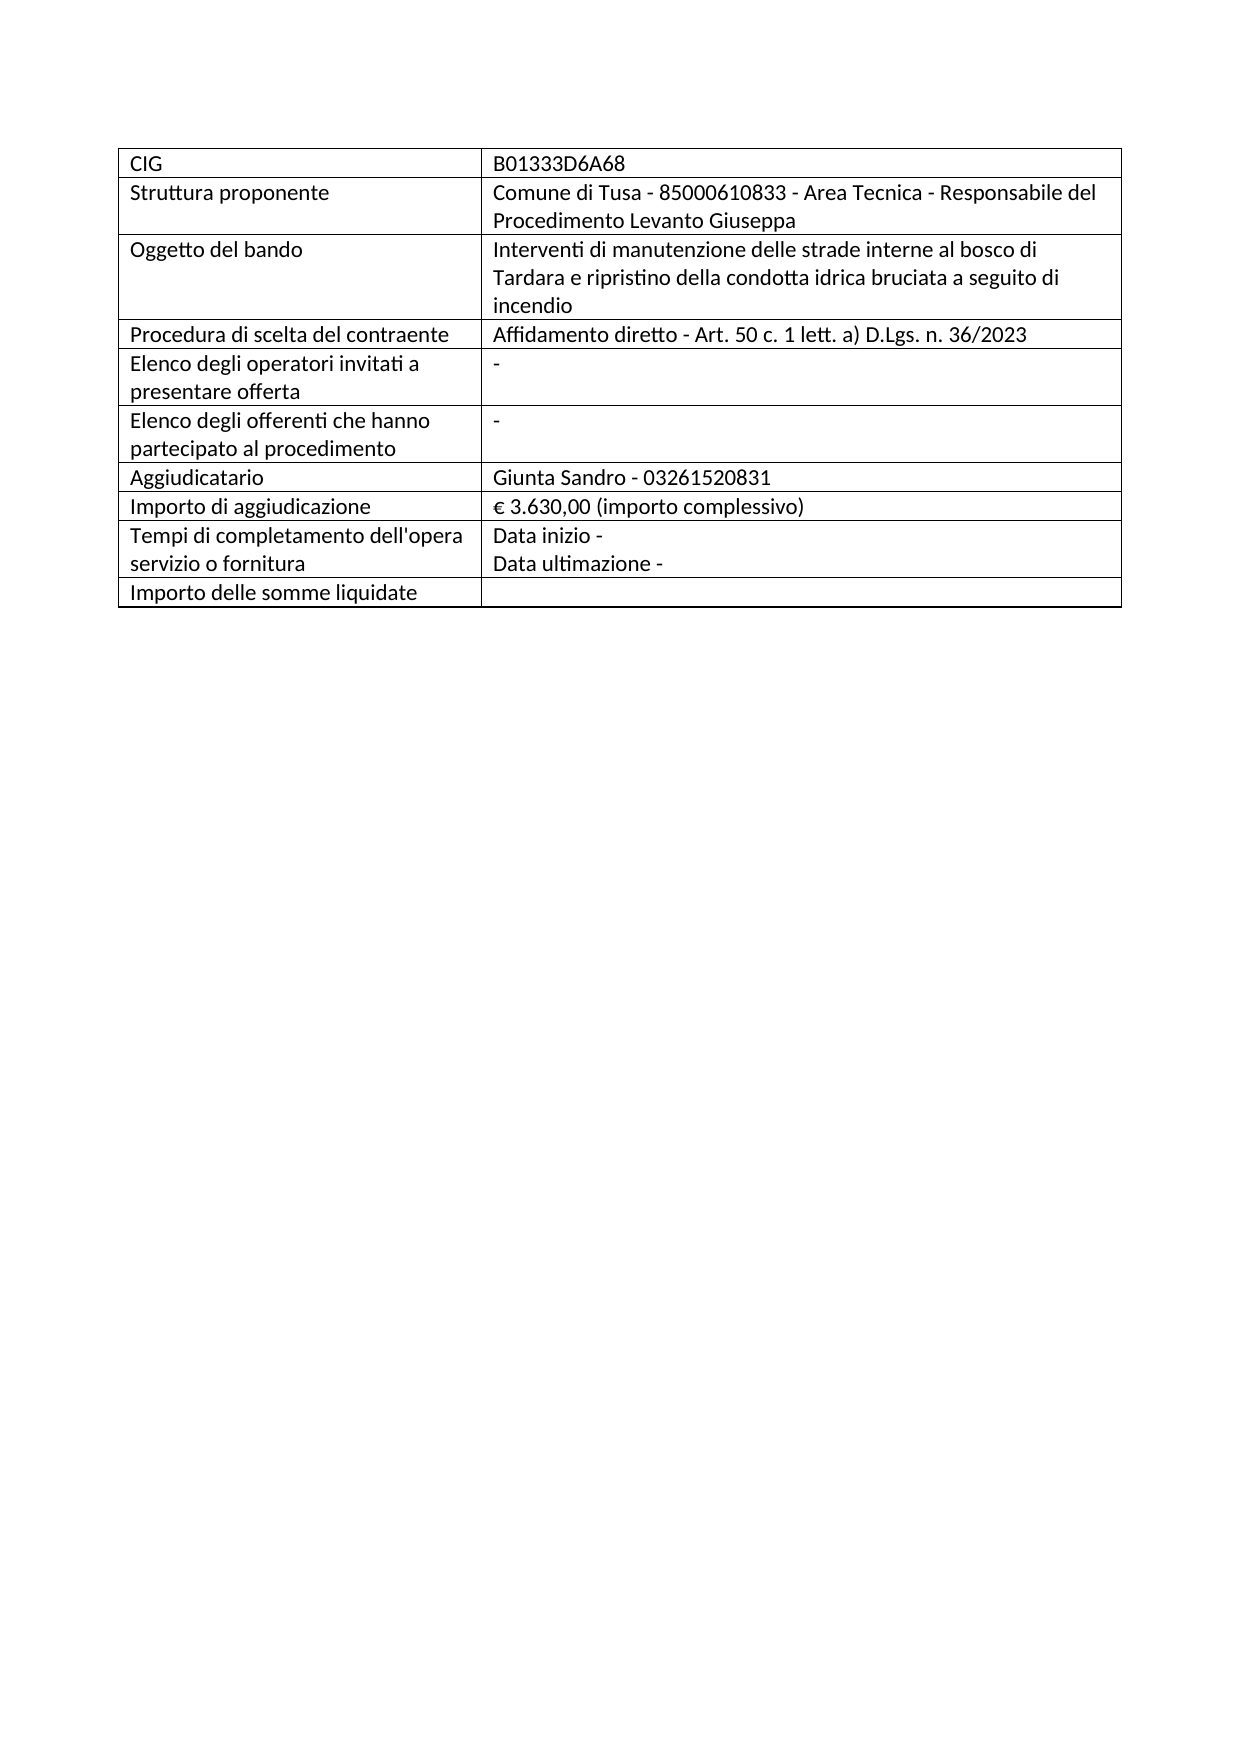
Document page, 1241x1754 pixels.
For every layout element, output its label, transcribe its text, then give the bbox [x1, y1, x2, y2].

table_cell Data inizio - Data ultimazione - [482, 521, 1121, 577]
table_cell Elenco degli offerenti che hanno partecipato al procedimento [119, 406, 481, 462]
table_cell Interventi di manutenzione delle strade interne al bosco di Tardara e ripristino della condotta idrica bruciata a seguito di incendio [482, 235, 1121, 319]
table_cell Importo delle somme liquidate [119, 578, 481, 606]
table_cell Struttura proponente [119, 178, 481, 234]
table_header CIG [119, 149, 481, 177]
table_cell Procedura di scelta del contraente [119, 320, 481, 348]
table_cell Comune di Tusa - 85000610833 - Area Tecnica - Responsabile del Procedimento Levanto Giuseppa [482, 178, 1121, 234]
table_cell Importo di aggiudicazione [119, 492, 481, 520]
table_cell - [482, 406, 1121, 462]
table_header B01333D6A68 [482, 149, 1121, 177]
table_cell Aggiudicatario [119, 463, 481, 491]
table_cell Tempi di completamento dell'opera servizio o fornitura [119, 521, 481, 577]
table_cell Elenco degli operatori invitati a presentare offerta [119, 349, 481, 405]
table_cell [482, 578, 1121, 606]
table_cell € 3.630,00 (importo complessivo) [482, 492, 1121, 520]
table_cell Giunta Sandro - 03261520831 [482, 463, 1121, 491]
table_cell - [482, 349, 1121, 405]
table_cell Affidamento diretto - Art. 50 c. 1 lett. a) D.Lgs. n. 36/2023 [482, 320, 1121, 348]
table_cell Oggetto del bando [119, 235, 481, 319]
